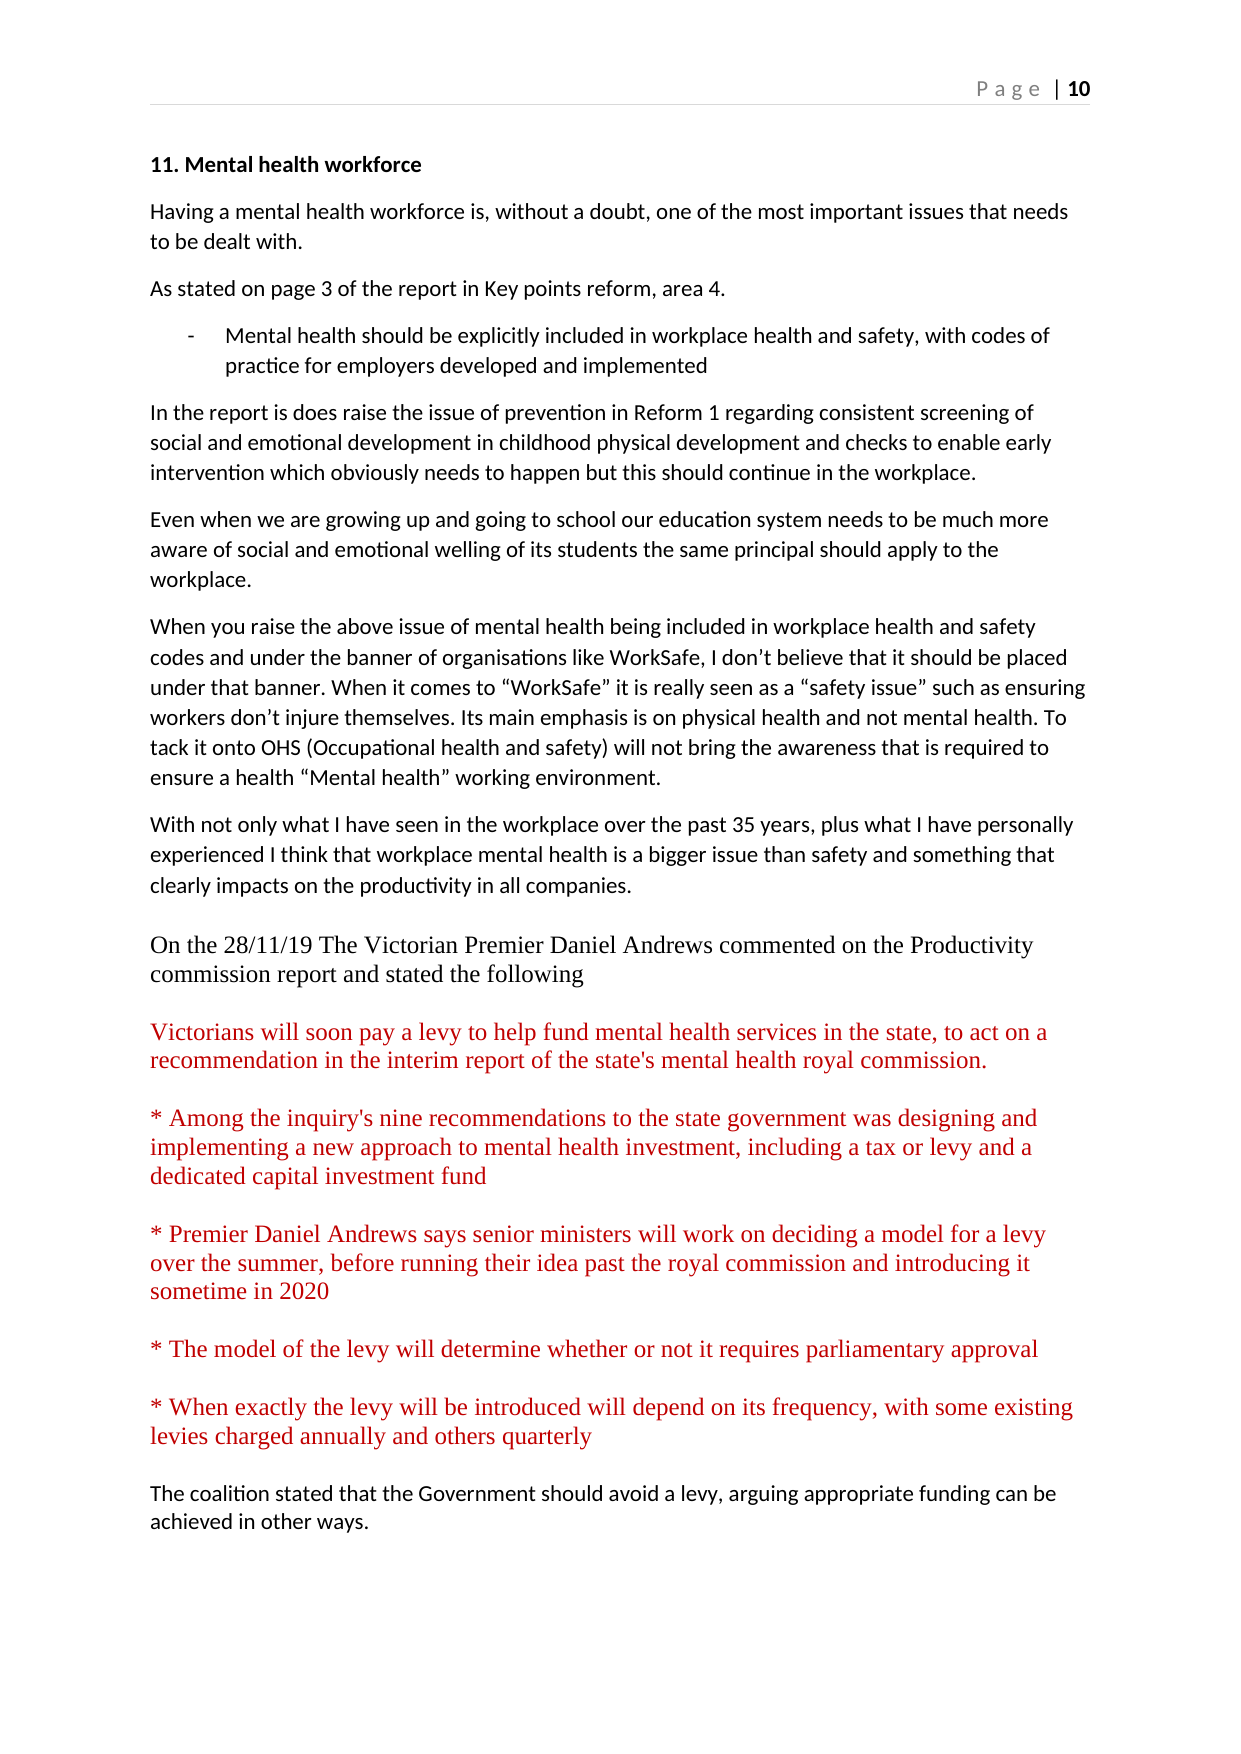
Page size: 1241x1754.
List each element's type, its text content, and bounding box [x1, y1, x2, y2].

text On the 28/11/19 The Victorian Premier Daniel Andrews commented on the Productivity commission report and stated the following [150, 930, 1090, 988]
text As stated on page 3 of the report in Key points reform, area 4. [150, 274, 1090, 302]
text The coalition stated that the Government should avoid a levy, arguing appropriate funding can be achieved in other ways. [150, 1479, 1090, 1535]
list Mental health should be explicitly included in workplace health and safety, with codes of practice for employers developed and implemented [187, 321, 1090, 379]
text * Premier Daniel Andrews says senior ministers will work on deciding a model for a levy over the summer, before running their idea past the royal commission and introducing it sometime in 2020 [150, 1219, 1090, 1305]
text In the report is does raise the issue of prevention in Reform 1 regarding consistent screening of social and emotional development in childhood physical development and checks to enable early intervention which obviously needs to happen but this should continue in the workplace. [150, 398, 1090, 486]
text Victorians will soon pay a levy to help fund mental health services in the state, to act on a recommendation in the interim report of the state's mental health royal commission. [150, 1017, 1090, 1074]
text * Among the inquiry's nine recommendations to the state government was designing and implementing a new approach to mental health investment, including a tax or levy and a dedicated capital investment fund [150, 1103, 1090, 1190]
text With not only what I have seen in the workplace over the past 35 years, plus what I have personally experienced I think that workplace mental health is a bigger issue than safety and something that clearly impacts on the productivity in all companies. [150, 810, 1090, 899]
text * When exactly the levy will be introduced will depend on its frequency, with some existing levies charged annually and others quarterly [150, 1392, 1090, 1450]
text Even when we are growing up and going to school our education system needs to be much more aware of social and emotional welling of its students the same principal should apply to the workplace. [150, 505, 1090, 594]
text Having a mental health workforce is, without a doubt, one of the most important issues that needs to be dealt with. [150, 197, 1090, 255]
text When you raise the above issue of mental health being included in workplace health and safety codes and under the banner of organisations like WorkSafe, I don’t believe that it should be placed under that banner. When it comes to “WorkSafe” it is really seen as a “safety issue” such as ensuring workers don’t injure themselves. Its main emphasis is on physical health and not mental health. To tack it onto OHS (Occupational health and safety) will not bring the awareness that is required to ensure a health “Mental health” working environment. [150, 612, 1090, 792]
text * The model of the levy will determine whether or not it requires parliamentary approval [150, 1334, 1090, 1363]
text 11. Mental health workforce [150, 150, 1090, 178]
